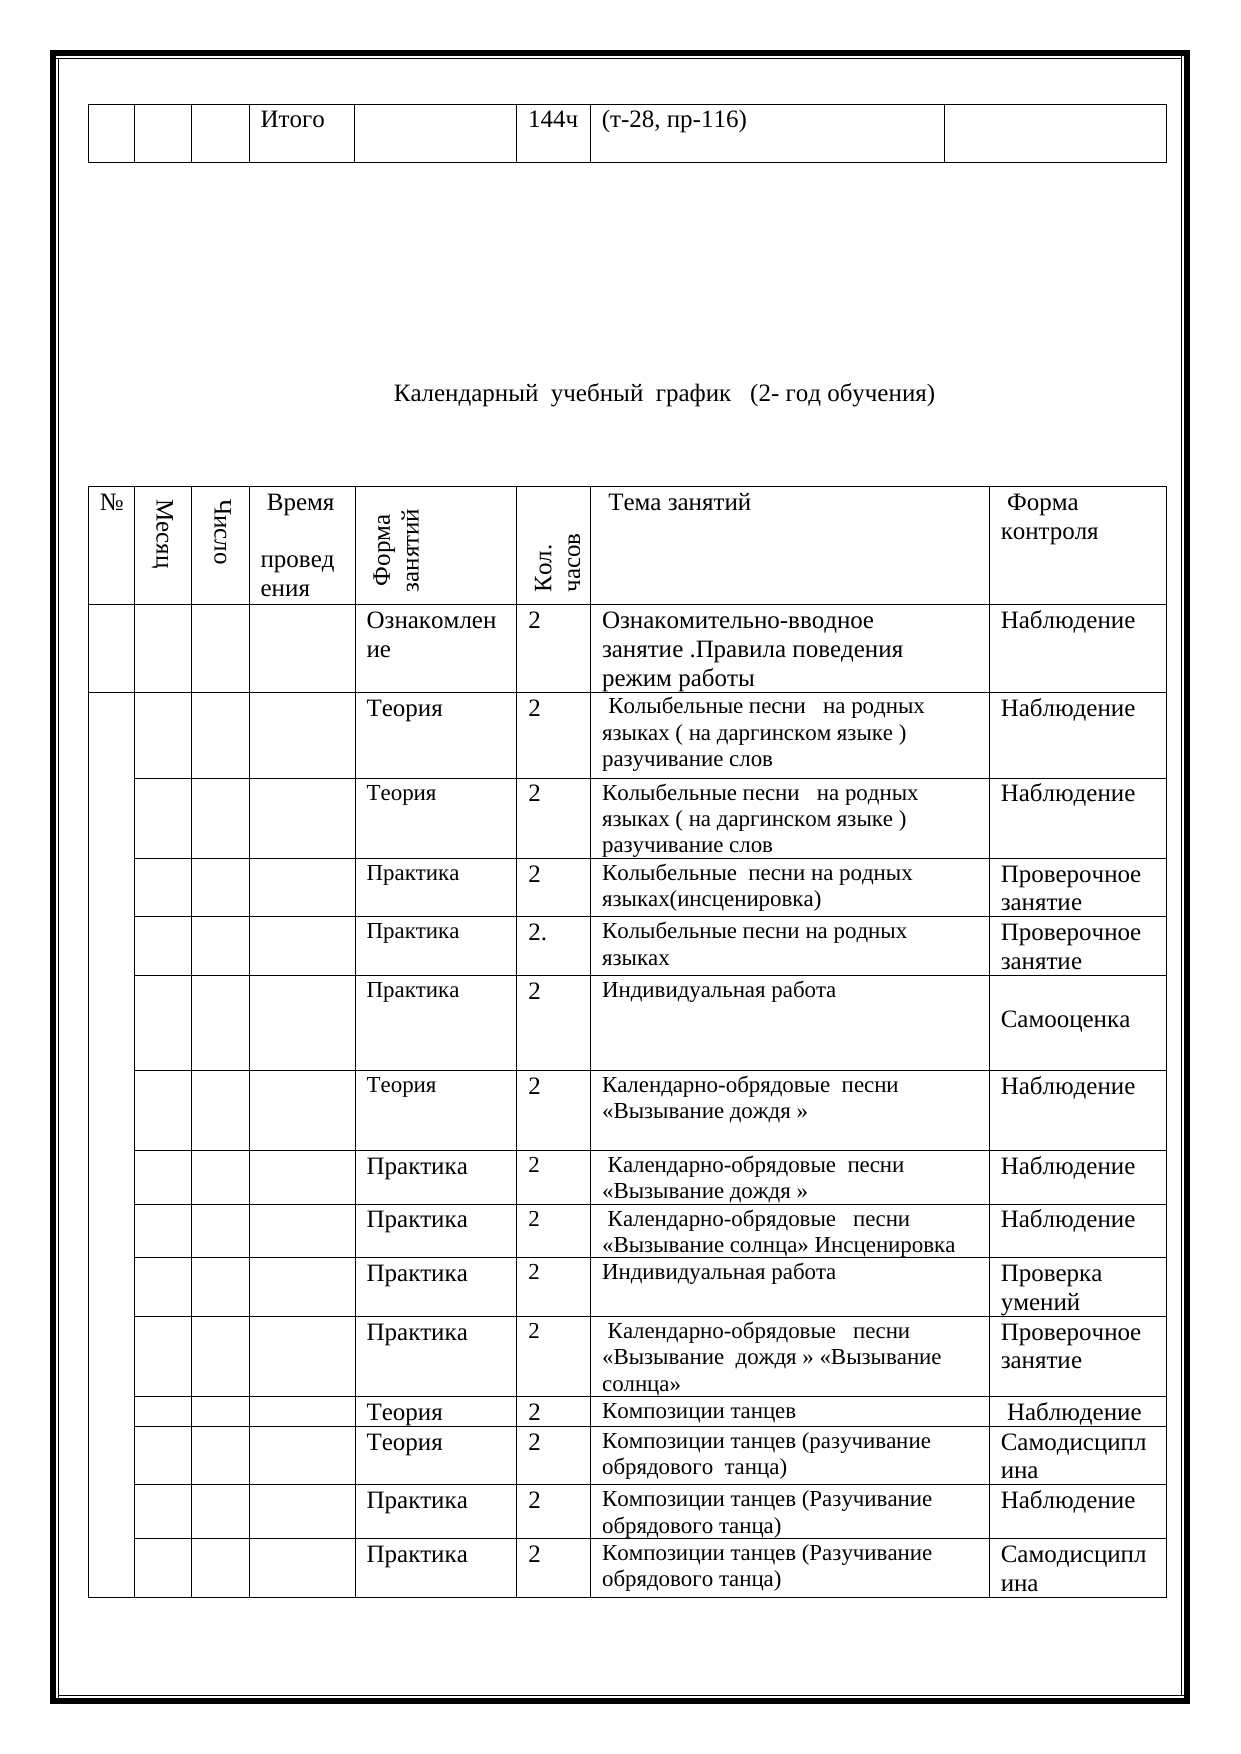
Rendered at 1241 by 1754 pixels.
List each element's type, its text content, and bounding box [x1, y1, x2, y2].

table_cell [250, 1485, 355, 1538]
table_cell Наблюдение [990, 605, 1166, 692]
table_cell 2 [517, 1539, 590, 1597]
table_cell 2 [517, 779, 590, 858]
table_cell [192, 1151, 249, 1203]
table_cell [89, 605, 134, 692]
table_cell Ознакомление [356, 605, 516, 692]
table_cell [135, 976, 191, 1070]
table_cell Композиции танцев (разучивание обрядового танца) [591, 1427, 989, 1484]
table_cell [192, 1258, 249, 1316]
table_cell [135, 1071, 191, 1150]
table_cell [591, 1539, 989, 1597]
table_cell Проверка умений [990, 1258, 1166, 1316]
table_cell Проверочное занятие [990, 917, 1166, 975]
table_cell (т-28, пр-116) [591, 105, 944, 162]
table_cell Индивидуальная работа [591, 1258, 989, 1316]
table_cell [250, 1397, 355, 1426]
table_cell [89, 693, 134, 1597]
table_cell 2 [517, 693, 590, 777]
table_cell [250, 693, 355, 777]
table_cell Наблюдение [990, 779, 1166, 858]
table_header Кол. часов [517, 487, 590, 604]
table_cell Проверочное занятие [990, 859, 1166, 916]
table_cell [135, 1258, 191, 1316]
table_cell Наблюдение [990, 693, 1166, 777]
table_header Тема занятий [591, 487, 989, 604]
table_cell Ознакомительно-вводное занятие .Правила поведения режим работы [591, 605, 989, 692]
table_cell Теория [356, 1071, 516, 1150]
table_cell Самооценка [990, 976, 1166, 1070]
table_cell [135, 1539, 191, 1597]
table_cell Наблюдение [990, 1205, 1166, 1257]
table_cell [192, 1071, 249, 1150]
table_cell 2 [517, 1258, 590, 1316]
table_cell [192, 1317, 249, 1396]
table_cell [135, 1397, 191, 1426]
table_cell [135, 1427, 191, 1484]
table_cell [192, 779, 249, 858]
table_cell Теория [356, 693, 516, 777]
table_cell 2 [517, 605, 590, 692]
table_cell [250, 779, 355, 858]
table_cell [192, 976, 249, 1070]
table_cell Колыбельные песни на родных языках [591, 917, 989, 975]
table_cell [250, 1317, 355, 1396]
table_cell Практика [356, 976, 516, 1070]
table_cell Колыбельные песни на родных языках ( на даргинском языке ) разучивание слов [591, 779, 989, 858]
table_cell Наблюдение [990, 1151, 1166, 1203]
table_cell Итого [250, 105, 354, 162]
table_cell Практика [356, 1485, 516, 1538]
table_cell [135, 1317, 191, 1396]
table_cell 2 [517, 1151, 590, 1203]
table_cell 2. [517, 917, 590, 975]
table_cell [135, 779, 191, 858]
table_cell 2 [517, 976, 590, 1070]
table_cell Самодисциплина [990, 1539, 1166, 1597]
table_cell Практика [356, 1539, 516, 1597]
table_cell [250, 859, 355, 916]
table_cell 2 [517, 1485, 590, 1538]
table_cell Календарно-обрядовые песни «Вызывание дождя » «Вызывание солнца» [591, 1317, 989, 1396]
table_cell [250, 1427, 355, 1484]
table_cell 2 [517, 1317, 590, 1396]
table_cell Практика [356, 1151, 516, 1203]
table_cell Наблюдение [990, 1071, 1166, 1150]
table_cell 144ч [517, 105, 590, 162]
table_cell Календарно-обрядовые песни «Вызывание дождя » [591, 1071, 989, 1150]
table_cell [135, 105, 191, 162]
table_cell [250, 976, 355, 1070]
table_cell [192, 1427, 249, 1484]
table_cell [192, 1397, 249, 1426]
table_cell Теория [356, 779, 516, 858]
table_header Число [192, 487, 249, 604]
table_cell [135, 1485, 191, 1538]
table_cell 2 [517, 1427, 590, 1484]
table_cell Теория [356, 1427, 516, 1484]
table_header Время проведения [250, 487, 355, 604]
table_cell [135, 605, 191, 692]
table_cell Практика [356, 1205, 516, 1257]
table_cell Практика [356, 1258, 516, 1316]
table_cell 2 [517, 1205, 590, 1257]
table_cell [192, 1539, 249, 1597]
table_cell 2 [517, 1071, 590, 1150]
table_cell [591, 1485, 989, 1538]
table_cell Практика [356, 859, 516, 916]
table_cell [250, 917, 355, 975]
table_cell [250, 1258, 355, 1316]
table_cell Календарно-обрядовые песни «Вызывание дождя » [591, 1151, 989, 1203]
table_cell [250, 1539, 355, 1597]
table_cell [192, 1205, 249, 1257]
table_cell Проверочное занятие [990, 1317, 1166, 1396]
table_cell [192, 917, 249, 975]
table_cell Теория [356, 1397, 516, 1426]
table_header № [89, 487, 134, 604]
table_cell [192, 693, 249, 777]
table_cell [250, 1071, 355, 1150]
table_cell [192, 105, 249, 162]
table_cell Календарно-обрядовые песни «Вызывание солнца» Инсценировка [591, 1205, 989, 1257]
table_cell [192, 605, 249, 692]
table_cell Индивидуальная работа [591, 976, 989, 1070]
table_cell 2 [517, 859, 590, 916]
table_cell [250, 1205, 355, 1257]
table_cell [250, 605, 355, 692]
table_cell [135, 1205, 191, 1257]
table_cell [135, 1151, 191, 1203]
table_cell Практика [356, 917, 516, 975]
table_header Месяц [135, 487, 191, 604]
table_cell [135, 859, 191, 916]
table_cell Колыбельные песни на родных языках ( на даргинском языке ) разучивание слов [591, 693, 989, 777]
table_cell [250, 1151, 355, 1203]
text Календарный учебный график (2- год обучения) [177, 378, 1152, 407]
table_cell [135, 917, 191, 975]
table_cell [945, 105, 1166, 162]
table_cell Колыбельные песни на родных языках(инсценировка) [591, 859, 989, 916]
table_header Форма контроля [990, 487, 1166, 604]
table_cell [192, 1485, 249, 1538]
table_cell [192, 859, 249, 916]
table_cell Наблюдение [990, 1397, 1166, 1426]
table_cell Практика [356, 1317, 516, 1396]
table_cell 2 [517, 1397, 590, 1426]
table_cell [355, 105, 516, 162]
table_cell Самодисциплина [990, 1427, 1166, 1484]
table_cell Наблюдение [990, 1485, 1166, 1538]
table_cell Композиции танцев [591, 1397, 989, 1426]
table_cell [135, 693, 191, 777]
table_header Форма занятий [356, 487, 516, 604]
